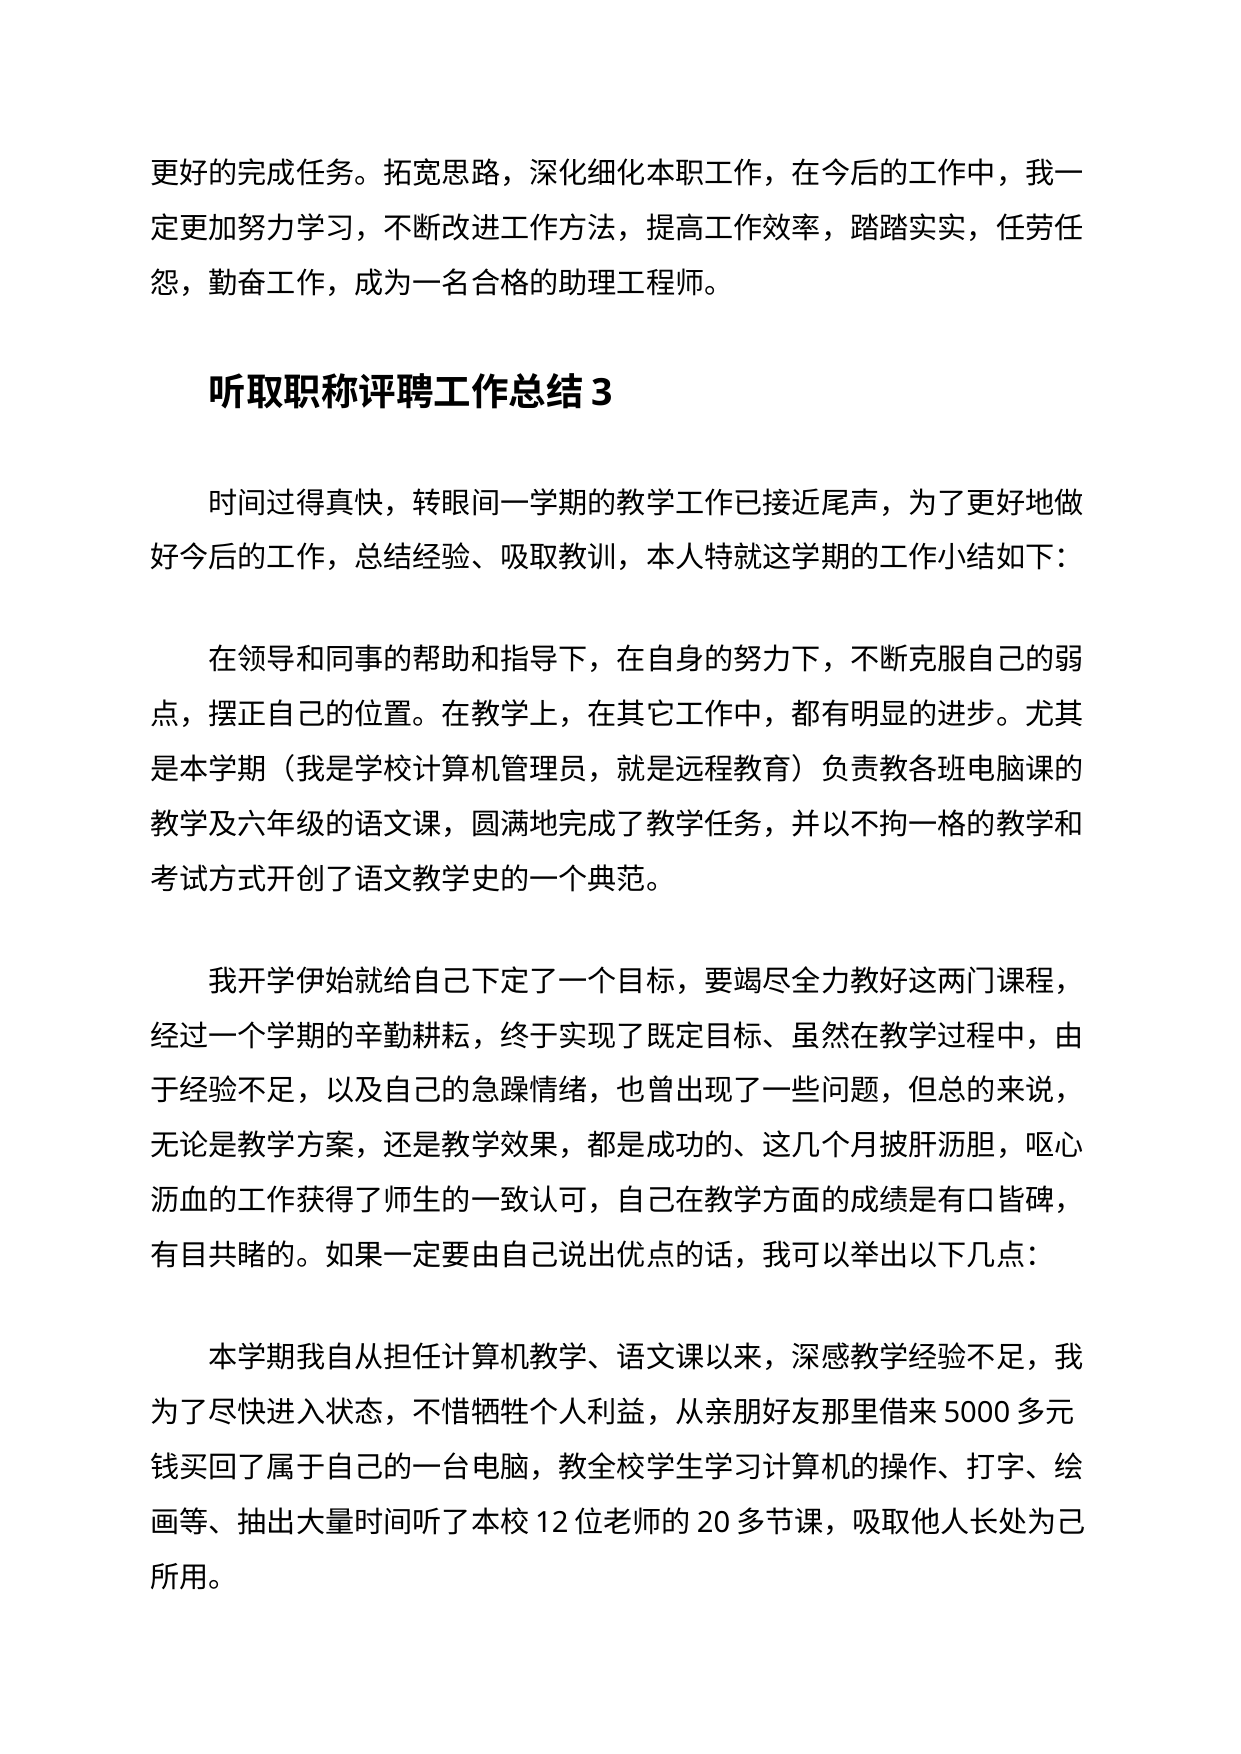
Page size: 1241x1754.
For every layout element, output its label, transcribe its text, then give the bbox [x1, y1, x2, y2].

text 在领导和同事的帮助和指导下，在自身的努力下，不断克服自己的弱点，摆正自己的位置。在教学上，在其它工作中，都有明显的进步。尤其是本学期（我是学校计算机管理员，就是远程教育）负责教各班电脑课的教学及六年级的语文课，圆满地完成了教学任务，并以不拘一格的教学和考试方式开创了语文教学史的一个典范。 [150, 636, 1090, 898]
text 时间过得真快，转眼间一学期的教学工作已接近尾声，为了更好地做好今后的工作，总结经验、吸取教训，本人特就这学期的工作小结如下： [150, 479, 1090, 576]
text 我开学伊始就给自己下定了一个目标，要竭尽全力教好这两门课程，经过一个学期的辛勤耕耘，终于实现了既定目标、虽然在教学过程中，由于经验不足，以及自己的急躁情绪，也曾出现了一些问题，但总的来说，无论是教学方案，还是教学效果，都是成功的、这几个月披肝沥胆，呕心沥血的工作获得了师生的一致认可，自己在教学方面的成绩是有口皆碑，有目共睹的。如果一定要由自己说出优点的话，我可以举出以下几点： [150, 957, 1090, 1274]
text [150, 150, 1090, 302]
text 听取职称评聘工作总结3 [150, 362, 1090, 416]
text 本学期我自从担任计算机教学、语文课以来，深感教学经验不足，我为了尽快进入状态，不惜牺牲个人利益，从亲朋好友那里借来5000多元钱买回了属于自己的一台电脑，教全校学生学习计算机的操作、打字、绘画等、抽出大量时间听了本校12位老师的20多节课，吸取他人长处为己所用。 [150, 1333, 1090, 1596]
